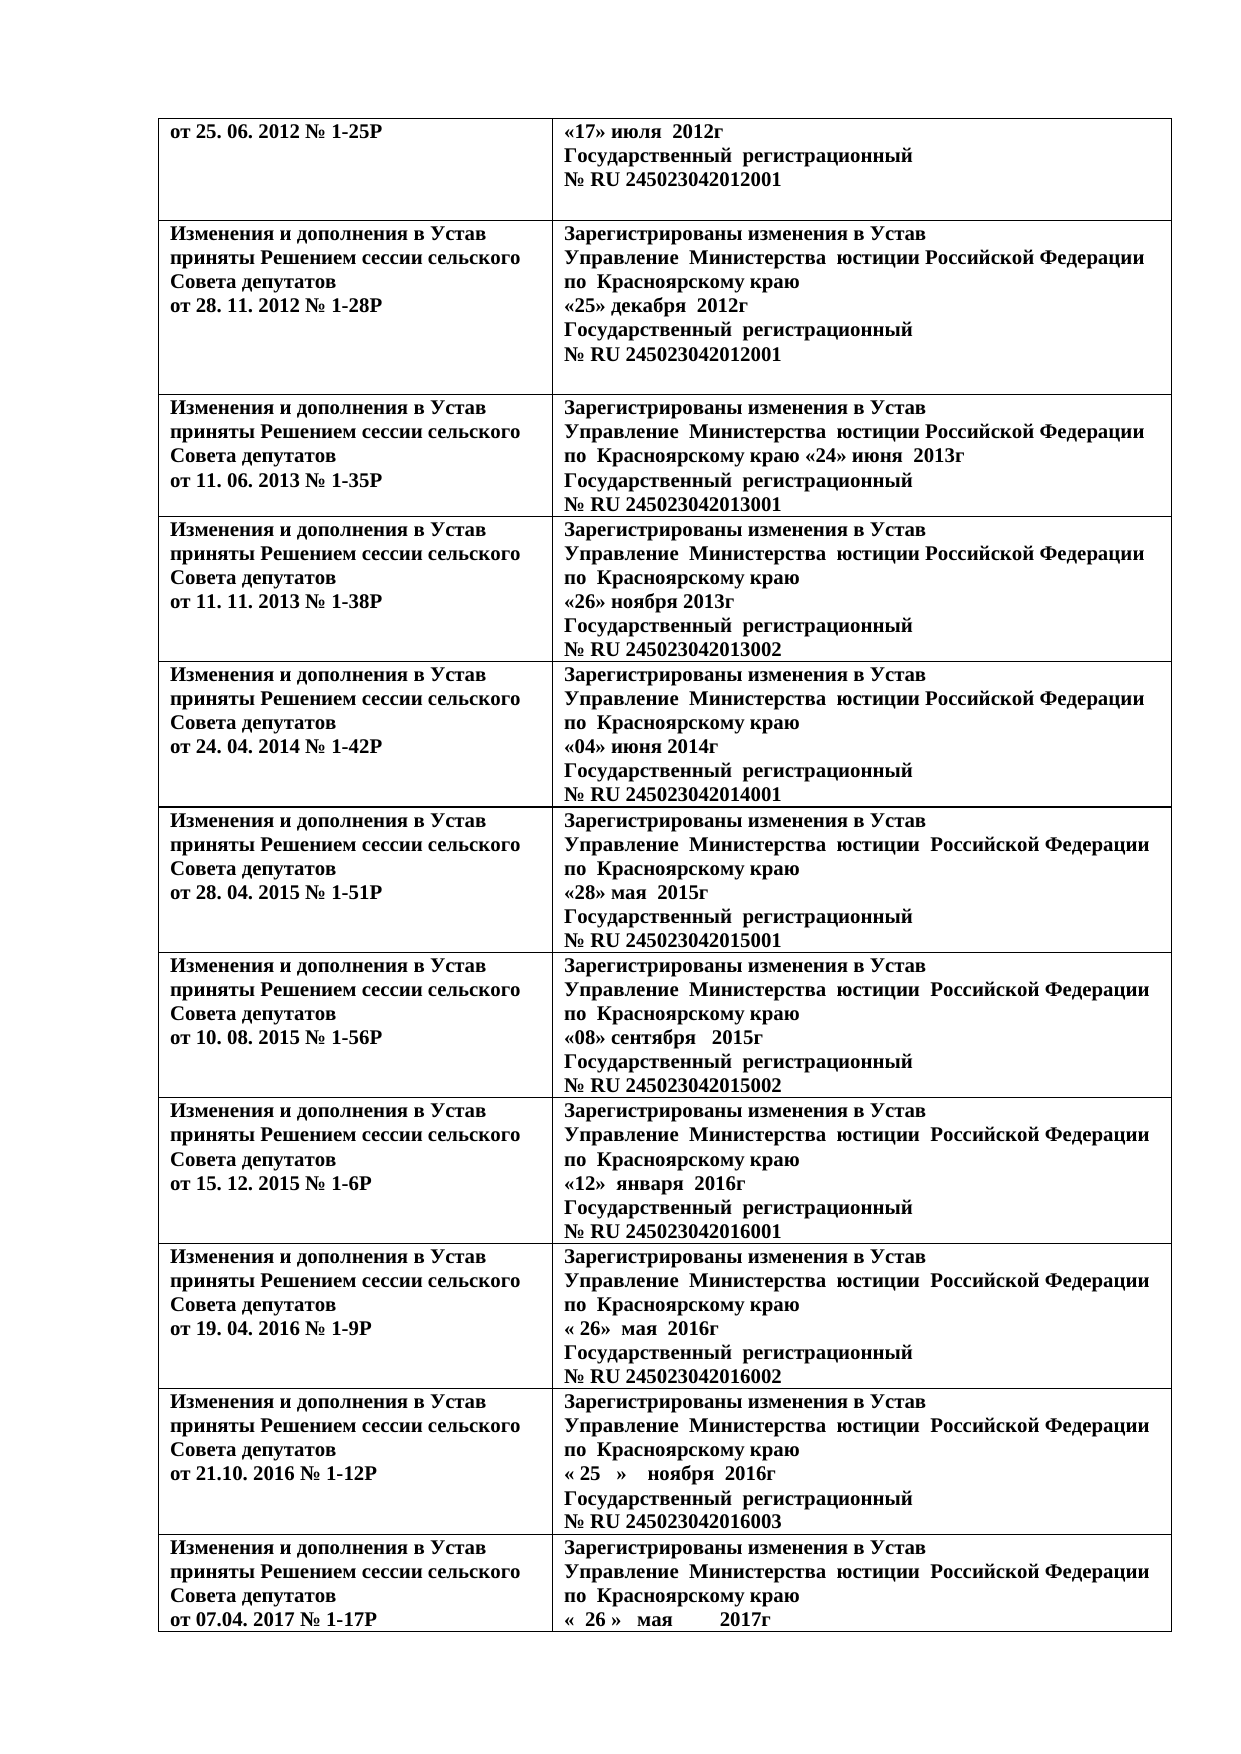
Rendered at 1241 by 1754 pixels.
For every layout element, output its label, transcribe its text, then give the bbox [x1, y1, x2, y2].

table_cell Зарегистрированы изменения в Устав Управление Министерства юстиции Российской Федерации по Красноярскому краю « 25 » ноября 2016г Государственный регистрационный № RU 245023042016003 [553, 1389, 1171, 1533]
table_cell Зарегистрированы изменения в Устав Управление Министерства юстиции Российской Федерации по Красноярскому краю «12» января 2016г Государственный регистрационный № RU 245023042016001 [553, 1098, 1171, 1243]
table_cell Зарегистрированы изменения в Устав Управление Министерства юстиции Российской Федерации по Красноярскому краю «04» июня 2014г Государственный регистрационный № RU 245023042014001 [553, 662, 1171, 806]
table_cell Изменения и дополнения в Устав приняты Решением сессии сельского Совета депутатов от 15. 12. 2015 № 1-6Р [159, 1098, 552, 1243]
table_cell Изменения и дополнения в Устав приняты Решением сессии сельского Совета депутатов от 24. 04. 2014 № 1-42Р [159, 662, 552, 806]
table_cell Зарегистрированы изменения в Устав Управление Министерства юстиции Российской Федерации по Красноярскому краю «28» мая 2015г Государственный регистрационный № RU 245023042015001 [553, 808, 1171, 952]
table_cell Зарегистрированы изменения в Устав Управление Министерства юстиции Российской Федерации по Красноярскому краю «24» июня 2013г Государственный регистрационный № RU 245023042013001 [553, 395, 1171, 516]
table_cell Зарегистрированы изменения в Устав Управление Министерства юстиции Российской Федерации по Красноярскому краю «08» сентября 2015г Государственный регистрационный № RU 245023042015002 [553, 953, 1171, 1097]
table_cell Изменения и дополнения в Устав приняты Решением сессии сельского Совета депутатов от 19. 04. 2016 № 1-9Р [159, 1244, 552, 1388]
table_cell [159, 1535, 552, 1631]
table_cell Изменения и дополнения в Устав приняты Решением сессии сельского Совета депутатов от 10. 08. 2015 № 1-56Р [159, 953, 552, 1097]
table_cell Зарегистрированы изменения в Устав Управление Министерства юстиции Российской Федерации по Красноярскому краю «26» ноября 2013г Государственный регистрационный № RU 245023042013002 [553, 517, 1171, 661]
table_cell Изменения и дополнения в Устав приняты Решением сессии сельского Совета депутатов от 28. 11. 2012 № 1-28Р [159, 221, 552, 394]
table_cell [553, 119, 1171, 220]
table_cell Изменения и дополнения в Устав приняты Решением сессии сельского Совета депутатов от 11. 11. 2013 № 1-38Р [159, 517, 552, 661]
table_cell Зарегистрированы изменения в Устав Управление Министерства юстиции Российской Федерации по Красноярскому краю «25» декабря 2012г Государственный регистрационный № RU 245023042012001 [553, 221, 1171, 394]
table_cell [553, 1535, 1171, 1631]
table_cell Изменения и дополнения в Устав приняты Решением сессии сельского Совета депутатов от 21.10. 2016 № 1-12Р [159, 1389, 552, 1533]
table_cell Зарегистрированы изменения в Устав Управление Министерства юстиции Российской Федерации по Красноярскому краю « 26» мая 2016г Государственный регистрационный № RU 245023042016002 [553, 1244, 1171, 1388]
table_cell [159, 119, 552, 220]
table_cell Изменения и дополнения в Устав приняты Решением сессии сельского Совета депутатов от 11. 06. 2013 № 1-35Р [159, 395, 552, 516]
table_cell Изменения и дополнения в Устав приняты Решением сессии сельского Совета депутатов от 28. 04. 2015 № 1-51Р [159, 808, 552, 952]
